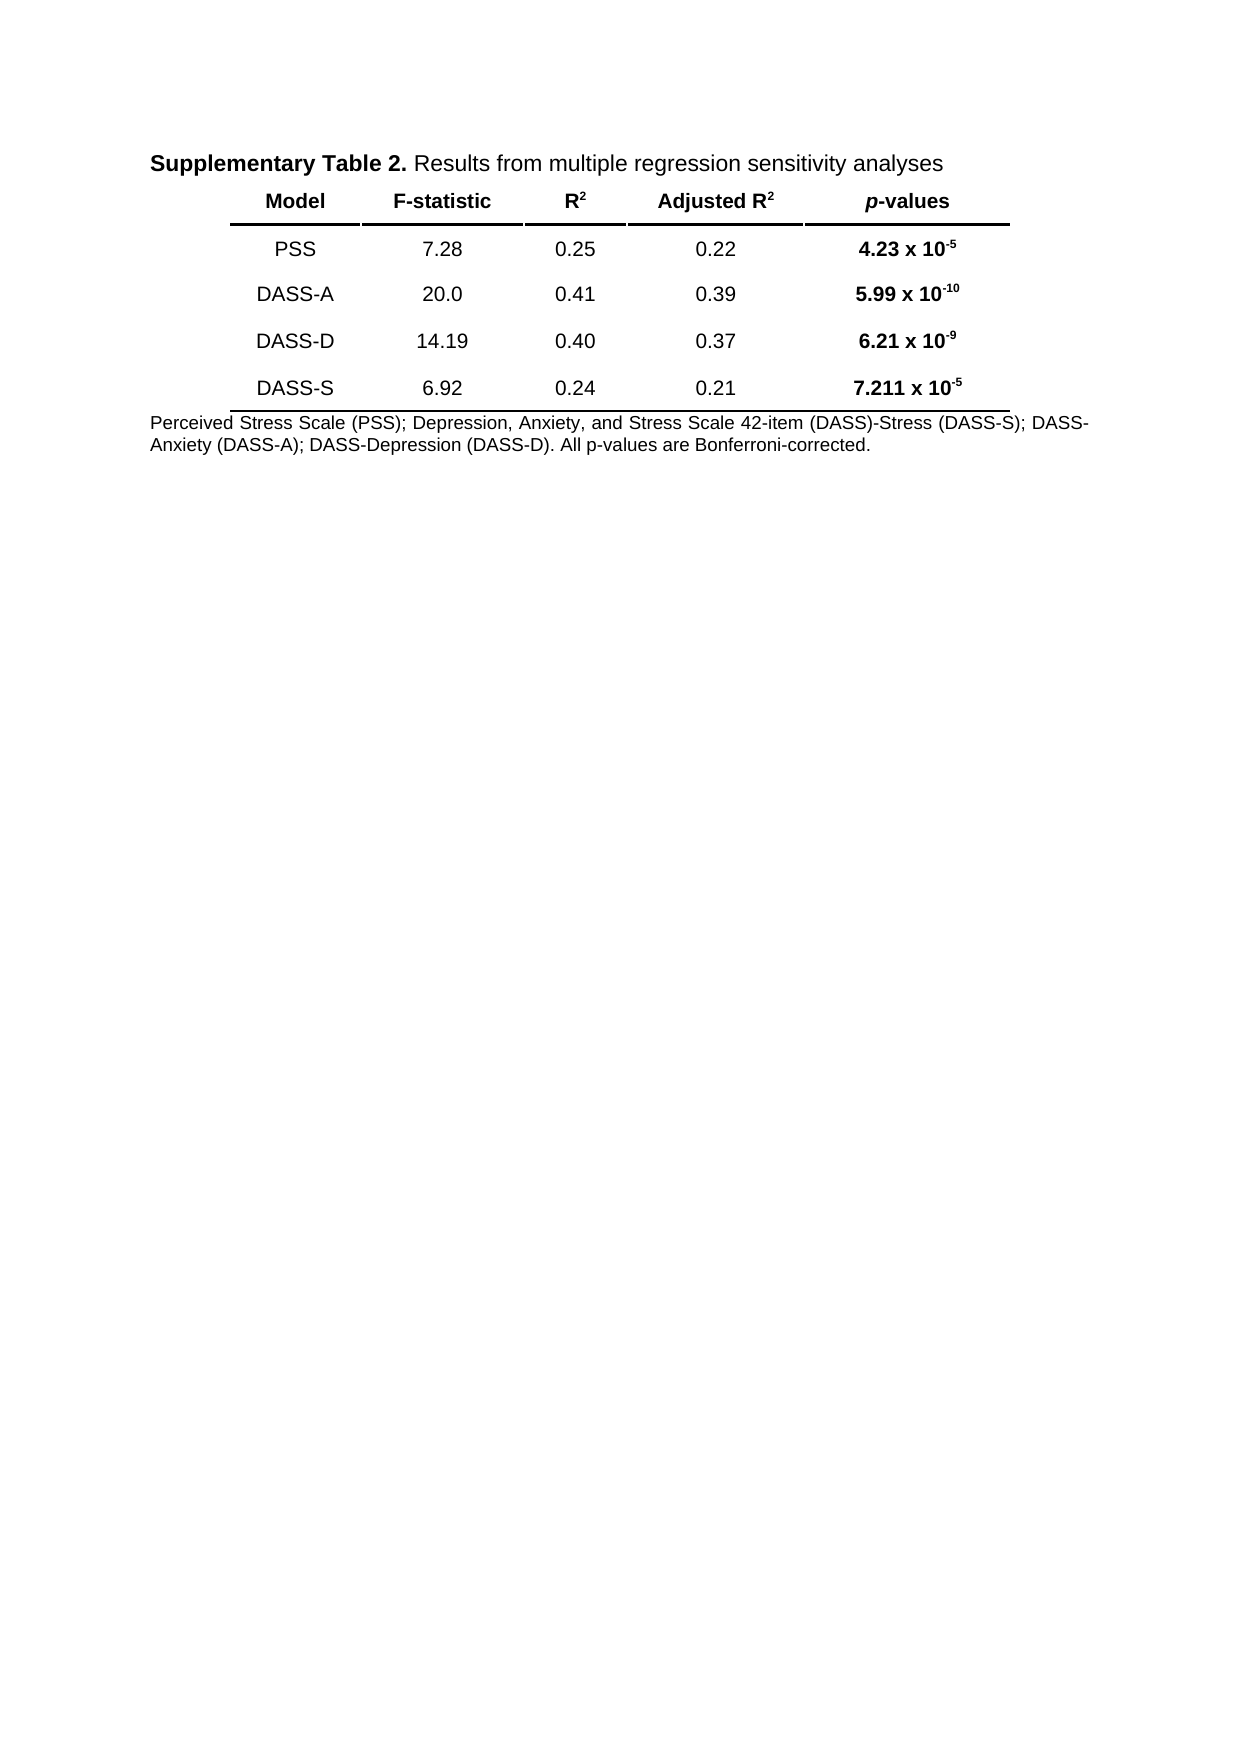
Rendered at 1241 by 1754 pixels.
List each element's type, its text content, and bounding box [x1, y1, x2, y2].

table_cell 14.19 [362, 318, 523, 363]
table_cell 0.39 [628, 271, 803, 316]
table_header F-statistic [362, 179, 523, 223]
table_cell PSS [230, 226, 360, 271]
text Perceived Stress Scale (PSS); Depression, Anxiety, and Stress Scale 42-item (DASS)-Stress (DASS-S); DASS-Anxiety (DASS-A); DASS-Depression (DASS-D). All p-values are Bonferroni-corrected. [150, 412, 1090, 455]
table_cell 0.22 [628, 226, 803, 271]
text Supplementary Table 2. Results from multiple regression sensitivity analyses [150, 150, 1090, 176]
table_cell 0.40 [525, 318, 626, 363]
table_cell 6.21 x 10-9 [805, 318, 1010, 363]
table_cell 5.99 x 10-10 [805, 271, 1010, 316]
table_cell DASS-D [230, 318, 360, 363]
table_cell 0.24 [525, 365, 626, 410]
table_cell 0.25 [525, 226, 626, 271]
table_cell 4.23 x 10-5 [805, 226, 1010, 271]
table_header Model [230, 179, 360, 223]
table_cell 0.37 [628, 318, 803, 363]
table_cell 20.0 [362, 271, 523, 316]
table_cell DASS-S [230, 365, 360, 410]
table_cell 7.211 x 10-5 [805, 365, 1010, 410]
table_cell 0.21 [628, 365, 803, 410]
table_cell 7.28 [362, 226, 523, 271]
table_header p-values [805, 179, 1010, 223]
table_cell 6.92 [362, 365, 523, 410]
table_header R2 [525, 179, 626, 223]
table_cell 0.41 [525, 271, 626, 316]
table_cell DASS-A [230, 271, 360, 316]
table_header Adjusted R2 [628, 179, 803, 223]
